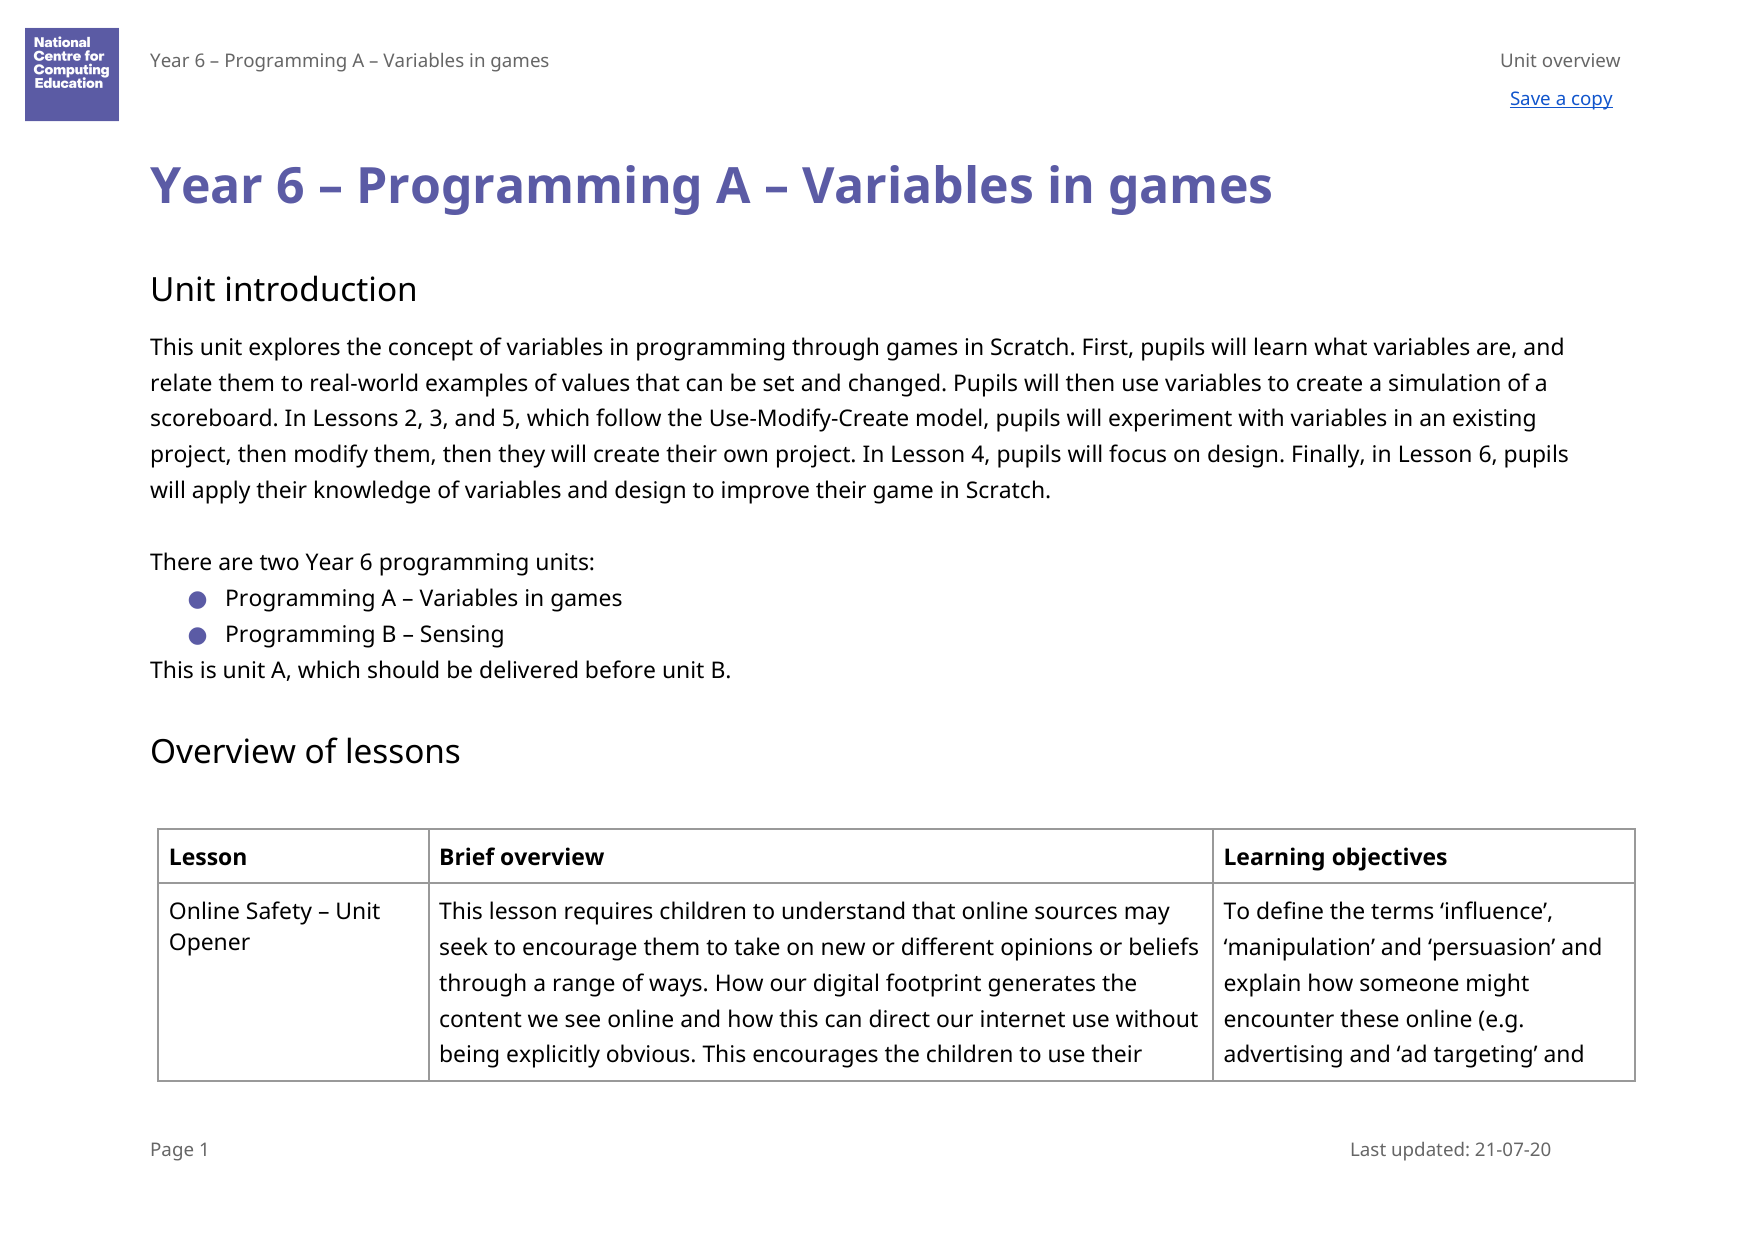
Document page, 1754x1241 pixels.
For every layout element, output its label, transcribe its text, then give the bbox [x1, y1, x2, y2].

picture [0, 3, 143, 146]
subtitle Overview of lessons [150, 727, 1604, 773]
table_header Lesson [159, 830, 428, 882]
table_cell Online Safety – Unit Opener [159, 884, 428, 1080]
text There are two Year 6 programming units: [150, 546, 1604, 577]
table_header Brief overview [430, 830, 1212, 882]
text This unit explores the concept of variables in programming through games in Scratch. First, pupils will learn what variables are, and relate them to real-world examples of values that can be set and changed. Pupils will then use variables to create a simulation of a scoreboard. In Lessons 2, 3, and 5, which follow the Use-Modify-Create model, pupils will experiment with variables in an existing project, then modify them, then they will create their own project. In Lesson 4, pupils will focus on design. Finally, in Lesson 6, pupils will apply their knowledge of variables and design to improve their game in Scratch. [150, 331, 1604, 506]
table_header Learning objectives [1214, 830, 1634, 882]
list Programming B – Sensing [187, 618, 1604, 649]
list Programming A – Variables in games [187, 582, 1604, 613]
subtitle Unit introduction [150, 266, 1604, 311]
subtitle Year 6 – Programming A – Variables in games [150, 150, 1604, 218]
text This is unit A, which should be delivered before unit B. [150, 654, 1604, 685]
